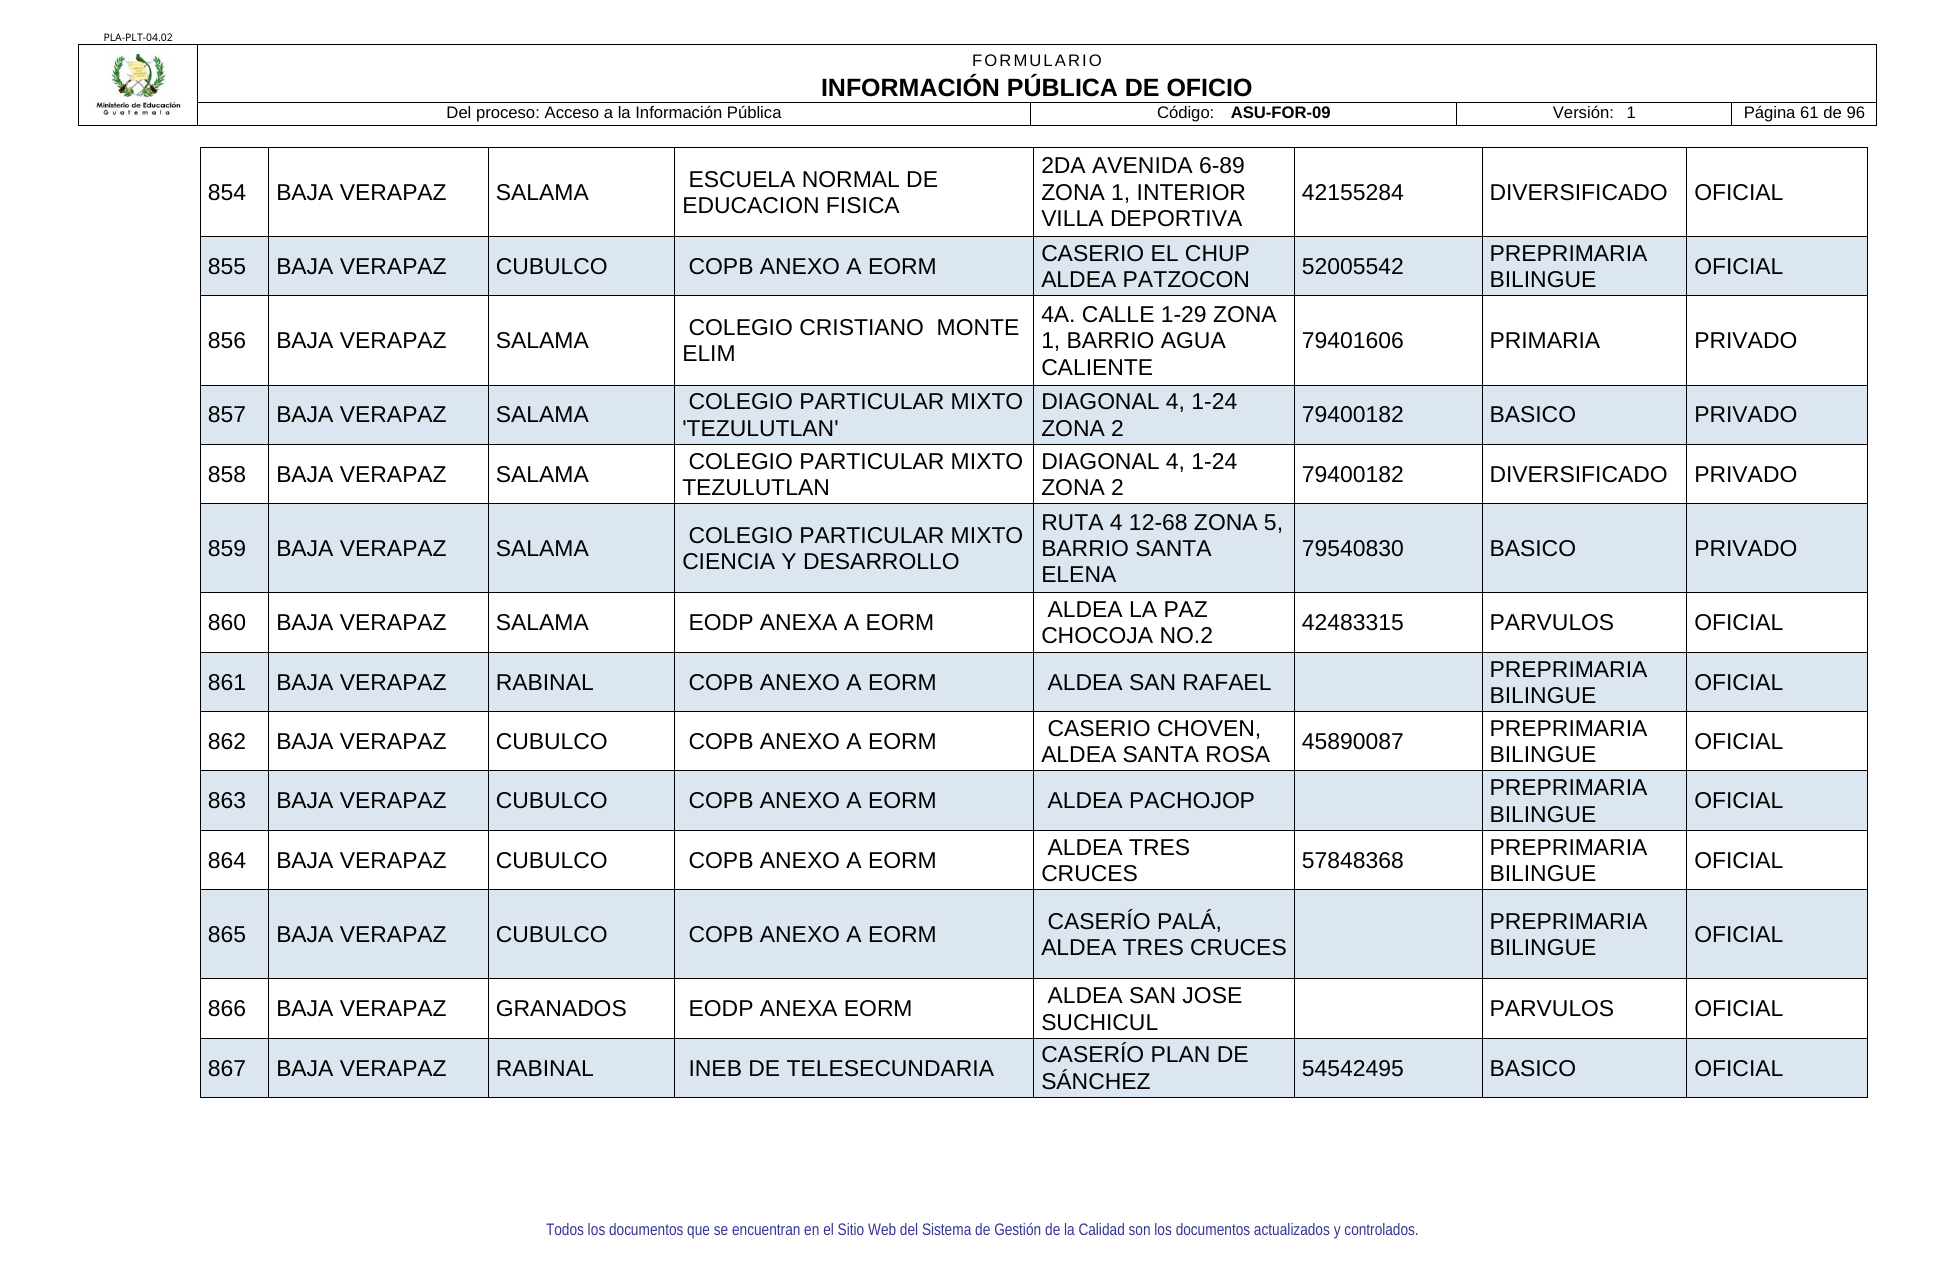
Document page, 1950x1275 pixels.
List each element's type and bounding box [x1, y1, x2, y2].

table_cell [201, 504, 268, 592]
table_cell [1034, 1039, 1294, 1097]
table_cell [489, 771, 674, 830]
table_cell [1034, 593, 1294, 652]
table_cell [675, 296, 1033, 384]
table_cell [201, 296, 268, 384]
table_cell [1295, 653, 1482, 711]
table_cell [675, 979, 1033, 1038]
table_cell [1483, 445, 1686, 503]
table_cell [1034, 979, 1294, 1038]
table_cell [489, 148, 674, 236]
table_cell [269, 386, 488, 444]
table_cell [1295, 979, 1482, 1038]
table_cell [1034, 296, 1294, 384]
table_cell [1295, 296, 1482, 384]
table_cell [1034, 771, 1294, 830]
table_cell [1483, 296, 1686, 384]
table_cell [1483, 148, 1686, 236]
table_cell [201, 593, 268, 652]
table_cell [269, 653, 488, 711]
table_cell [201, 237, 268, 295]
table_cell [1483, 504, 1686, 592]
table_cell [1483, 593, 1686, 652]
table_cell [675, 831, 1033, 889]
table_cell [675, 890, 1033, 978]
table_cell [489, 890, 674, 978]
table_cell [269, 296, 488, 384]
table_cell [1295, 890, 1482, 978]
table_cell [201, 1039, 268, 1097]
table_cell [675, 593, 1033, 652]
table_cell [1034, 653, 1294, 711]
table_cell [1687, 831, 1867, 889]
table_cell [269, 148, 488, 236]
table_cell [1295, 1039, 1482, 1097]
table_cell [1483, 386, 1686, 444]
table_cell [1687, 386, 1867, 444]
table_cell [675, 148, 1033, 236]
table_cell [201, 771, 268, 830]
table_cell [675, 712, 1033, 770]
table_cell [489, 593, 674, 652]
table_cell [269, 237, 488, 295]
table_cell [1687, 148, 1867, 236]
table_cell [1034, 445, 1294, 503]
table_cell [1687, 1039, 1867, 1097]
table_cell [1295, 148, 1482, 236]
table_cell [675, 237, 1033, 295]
picture [95, 51, 181, 117]
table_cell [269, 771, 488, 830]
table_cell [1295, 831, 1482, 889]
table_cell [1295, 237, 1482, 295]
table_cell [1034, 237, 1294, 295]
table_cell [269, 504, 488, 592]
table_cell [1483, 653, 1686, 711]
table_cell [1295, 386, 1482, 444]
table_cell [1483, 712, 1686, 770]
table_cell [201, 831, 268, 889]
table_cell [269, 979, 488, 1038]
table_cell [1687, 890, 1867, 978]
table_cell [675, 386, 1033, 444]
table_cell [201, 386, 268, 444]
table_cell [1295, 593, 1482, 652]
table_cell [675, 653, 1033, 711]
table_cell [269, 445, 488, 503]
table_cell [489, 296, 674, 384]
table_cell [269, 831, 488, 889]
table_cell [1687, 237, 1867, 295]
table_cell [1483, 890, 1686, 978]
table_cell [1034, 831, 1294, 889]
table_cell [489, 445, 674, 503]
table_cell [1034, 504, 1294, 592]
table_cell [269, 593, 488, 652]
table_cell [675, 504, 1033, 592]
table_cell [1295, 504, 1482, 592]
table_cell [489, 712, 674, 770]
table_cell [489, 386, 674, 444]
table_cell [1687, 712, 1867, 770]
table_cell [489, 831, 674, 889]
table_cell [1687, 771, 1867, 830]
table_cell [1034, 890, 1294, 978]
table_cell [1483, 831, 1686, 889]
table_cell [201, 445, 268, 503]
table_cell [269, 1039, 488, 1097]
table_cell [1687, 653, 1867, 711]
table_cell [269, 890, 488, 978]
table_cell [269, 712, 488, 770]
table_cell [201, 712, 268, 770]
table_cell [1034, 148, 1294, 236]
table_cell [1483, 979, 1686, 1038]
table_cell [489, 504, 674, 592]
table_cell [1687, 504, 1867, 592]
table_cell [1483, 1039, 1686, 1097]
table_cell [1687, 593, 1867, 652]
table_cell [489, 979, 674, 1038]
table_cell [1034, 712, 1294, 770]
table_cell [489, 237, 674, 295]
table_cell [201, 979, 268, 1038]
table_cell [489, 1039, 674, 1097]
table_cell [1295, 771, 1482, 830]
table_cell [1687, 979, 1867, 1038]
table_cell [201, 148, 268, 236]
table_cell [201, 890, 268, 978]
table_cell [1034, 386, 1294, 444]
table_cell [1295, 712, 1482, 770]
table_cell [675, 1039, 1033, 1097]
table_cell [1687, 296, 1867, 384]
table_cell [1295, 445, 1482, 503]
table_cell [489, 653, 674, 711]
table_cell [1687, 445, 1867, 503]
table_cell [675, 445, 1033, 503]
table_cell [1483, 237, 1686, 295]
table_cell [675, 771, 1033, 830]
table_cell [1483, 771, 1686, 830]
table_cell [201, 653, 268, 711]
